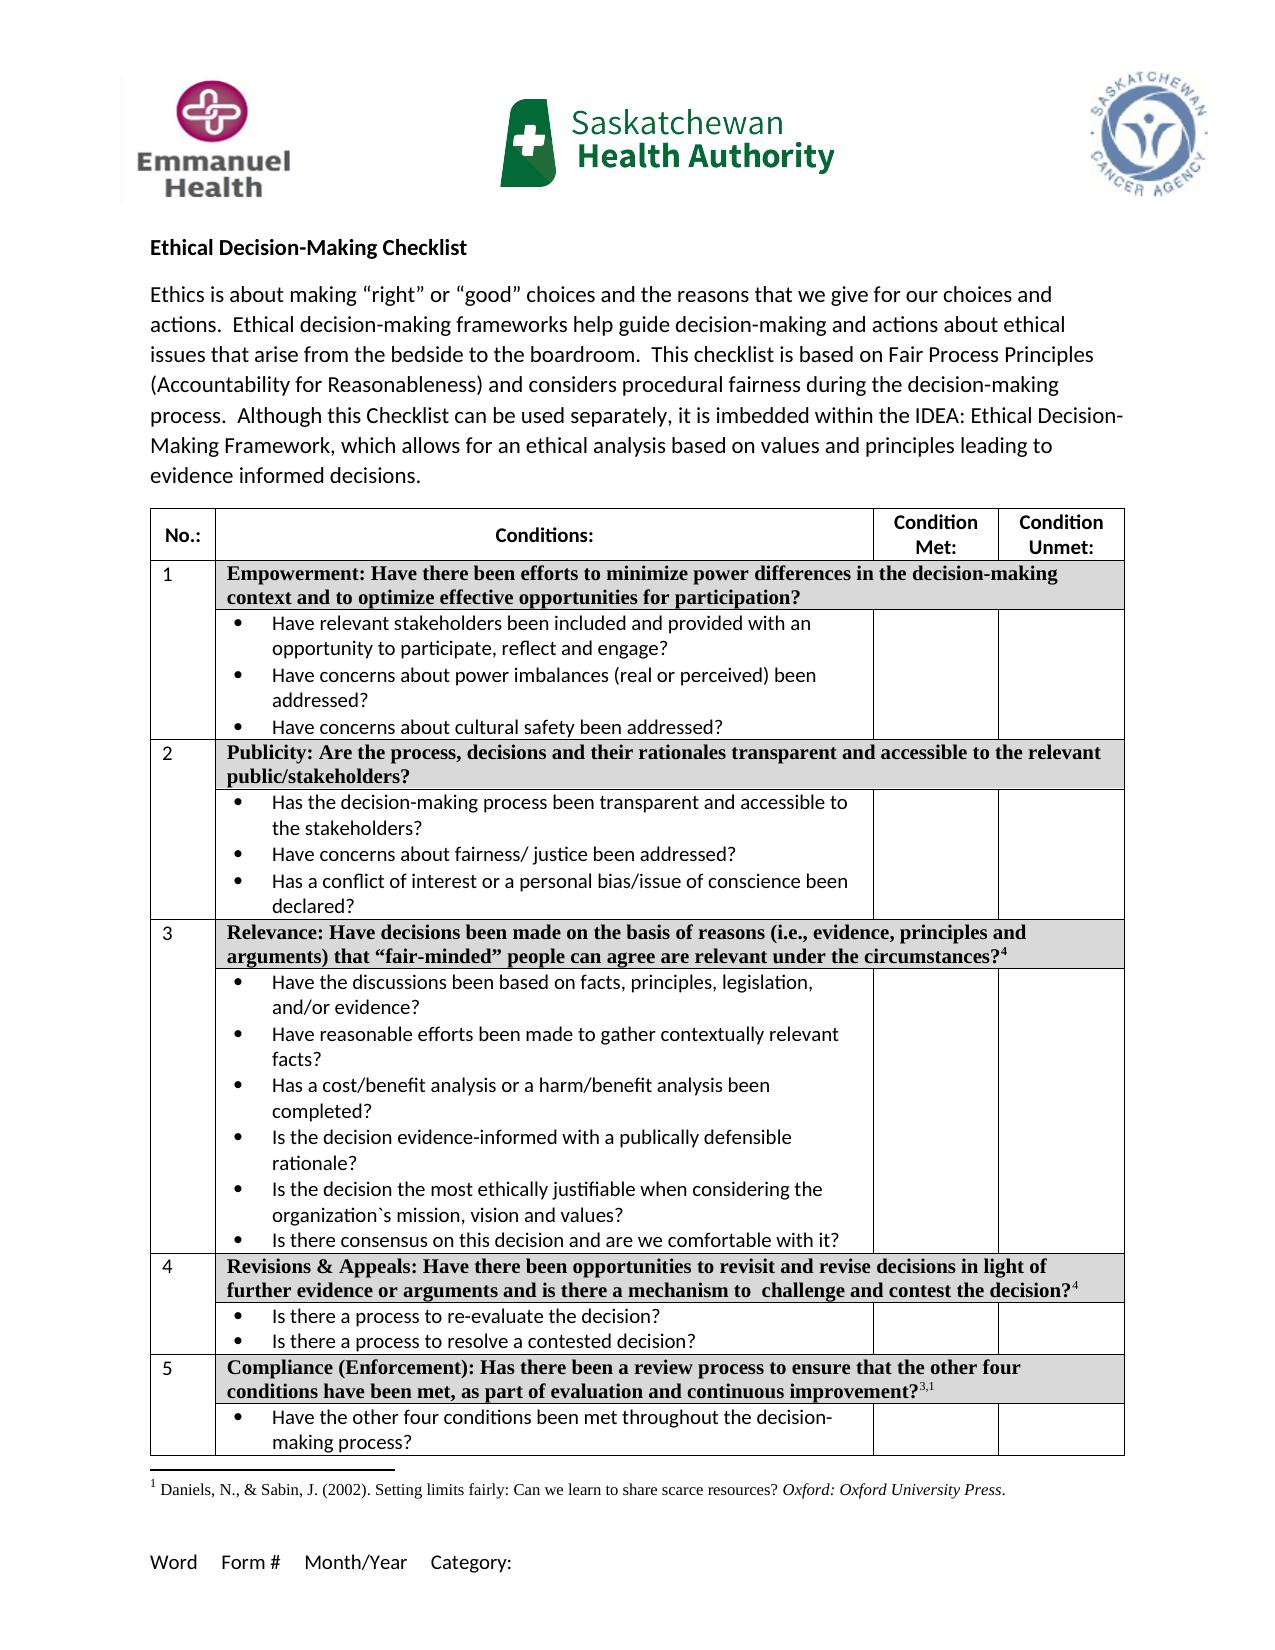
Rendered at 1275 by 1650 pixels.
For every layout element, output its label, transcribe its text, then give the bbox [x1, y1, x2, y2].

table_cell [999, 1404, 1124, 1455]
table_cell Have concerns about fairness/ justice been addressed? [216, 840, 873, 867]
text Ethical Decision-Making Checklist [150, 233, 1125, 261]
table_cell [874, 969, 998, 1253]
text Ethics is about making “right” or “good” choices and the reasons that we give for our choices and actions. Ethical decision-making frameworks help guide decision-making and actions about ethical issues that arise from the bedside to the boardroom. This checklist is based on Fair Process Principles (Accountability for Reasonableness) and considers procedural fairness during the decision-making process. Although this Checklist can be used separately, it is imbedded within the IDEA: Ethical Decision-Making Framework, which allows for an ethical analysis based on values and principles leading to evidence informed decisions. [150, 280, 1127, 489]
table_cell 2 [151, 740, 215, 919]
table_cell [874, 1404, 998, 1455]
table_cell [874, 790, 998, 919]
table_cell Is the decision evidence-informed with a publically defensible rationale? [216, 1124, 873, 1175]
table_cell 4 [151, 1254, 215, 1354]
table_cell Has a cost/benefit analysis or a harm/benefit analysis been completed? [216, 1072, 873, 1123]
table_cell [874, 610, 998, 739]
table_cell Have the discussions been based on facts, principles, legislation, and/or evidence? [216, 969, 873, 1020]
picture [1079, 63, 1229, 207]
table_cell Is the decision the most ethically justifiable when considering the organization`s mission, vision and values? Is there consensus on this decision and are we comfortable with it? [216, 1175, 873, 1253]
table_header Conditions: [216, 509, 873, 560]
table_cell Have concerns about power imbalances (real or perceived) been addressed? [216, 661, 873, 713]
table_cell Have the other four conditions been met throughout the decision-making process? If not, are we able to articulate good reasons to our stakeholders? [216, 1404, 873, 1455]
table_cell 3 [151, 920, 215, 1253]
table_cell Has a conflict of interest or a personal bias/issue of conscience been declared? [216, 867, 873, 919]
picture [500, 99, 835, 187]
table_cell 1 [151, 561, 215, 739]
table_cell Revisions & Appeals: Have there been opportunities to revisit and revise decisions in light of further evidence or arguments and is there a mechanism to challenge and contest the decision?4 [216, 1254, 1124, 1302]
table_header Condition Met: [874, 509, 998, 560]
table_cell Have relevant stakeholders been included and provided with an opportunity to participate, reflect and engage? [216, 610, 873, 661]
table_cell [999, 610, 1124, 739]
table_cell Has the decision-making process been transparent and accessible to the stakeholders? [216, 790, 873, 840]
table_header No.: [151, 509, 215, 560]
table_cell [999, 969, 1124, 1253]
table_cell Compliance (Enforcement): Has there been a review process to ensure that the other four conditions have been met, as part of evaluation and continuous improvement?3, [216, 1355, 1124, 1403]
table_cell Is there a process to re-evaluate the decision? Is there a process to resolve a contested decision? [216, 1303, 873, 1354]
table_cell 5 [151, 1355, 215, 1455]
table_cell [999, 1303, 1124, 1354]
table_cell [874, 1303, 998, 1354]
table_cell Have concerns about cultural safety been addressed? [216, 713, 873, 739]
table_cell Have reasonable efforts been made to gather contextually relevant facts? [216, 1020, 873, 1072]
table_cell Relevance: Have decisions been made on the basis of reasons (i.e., evidence, principles and arguments) that “fair-minded” people can agree are relevant under the circumstances?4 [216, 920, 1124, 968]
picture [112, 75, 305, 205]
table_cell Publicity: Are the process, decisions and their rationales transparent and accessible to the relevant public/stakeholders? [216, 740, 1124, 788]
table_header Condition Unmet: [999, 509, 1124, 560]
table_cell Empowerment: Have there been efforts to minimize power differences in the decision-making context and to optimize effective opportunities for participation? [216, 561, 1124, 609]
table_cell [999, 790, 1124, 919]
